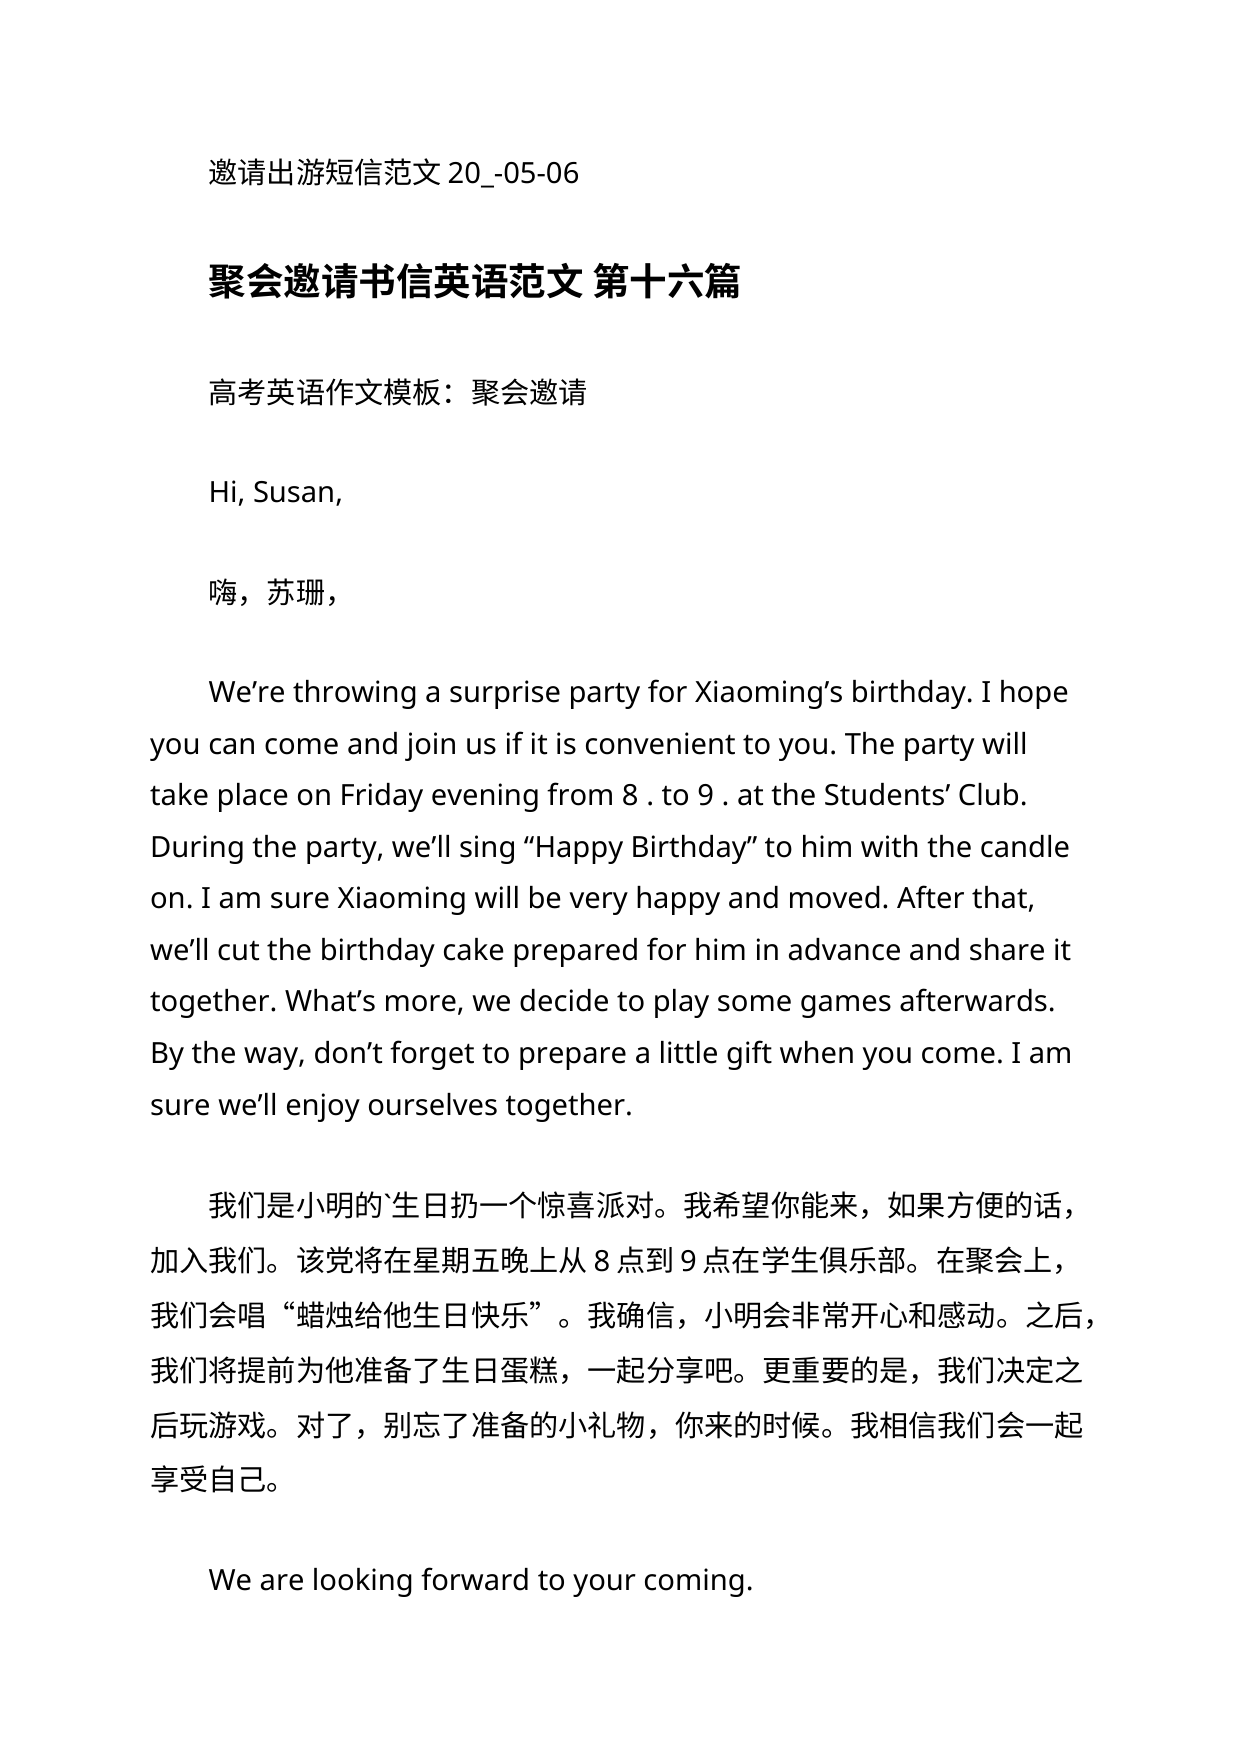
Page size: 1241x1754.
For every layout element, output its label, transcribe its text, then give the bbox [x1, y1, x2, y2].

text We are looking forward to your coming. [150, 1559, 1090, 1598]
text Hi, Susan, [150, 471, 1090, 511]
text 聚会邀请书信英语范文 第十六篇 [150, 252, 1090, 306]
text 邀请出游短信范文20_-05-06 [150, 150, 1090, 192]
text 我们是小明的`生日扔一个惊喜派对。我希望你能来，如果方便的话，加入我们。该党将在星期五晚上从8点到9点在学生俱乐部。在聚会上，我们会唱“蜡烛给他生日快乐”。我确信，小明会非常开心和感动。之后，我们将提前为他准备了生日蛋糕，一起分享吧。更重要的是，我们决定之后玩游戏。对了，别忘了准备的小礼物，你来的时候。我相信我们会一起享受自己。 [150, 1182, 1090, 1499]
text We’re throwing a surprise party for Xiaoming’s birthday. I hope you can come and join us if it is convenient to you. The party will take place on Friday evening from 8 . to 9 . at the Students’ Club. During the party, we’ll sing “Happy Birthday” to him with the candle on. I am sure Xiaoming will be very happy and moved. After that, we’ll cut the birthday cake prepared for him in advance and share it together. What’s more, we decide to play some games afterwards. By the way, don’t forget to prepare a little gift when you come. I am sure we’ll enjoy ourselves together. [150, 671, 1090, 1123]
text 嗨，苏珊， [150, 569, 1090, 612]
text 高考英语作文模板：聚会邀请 [150, 369, 1090, 412]
